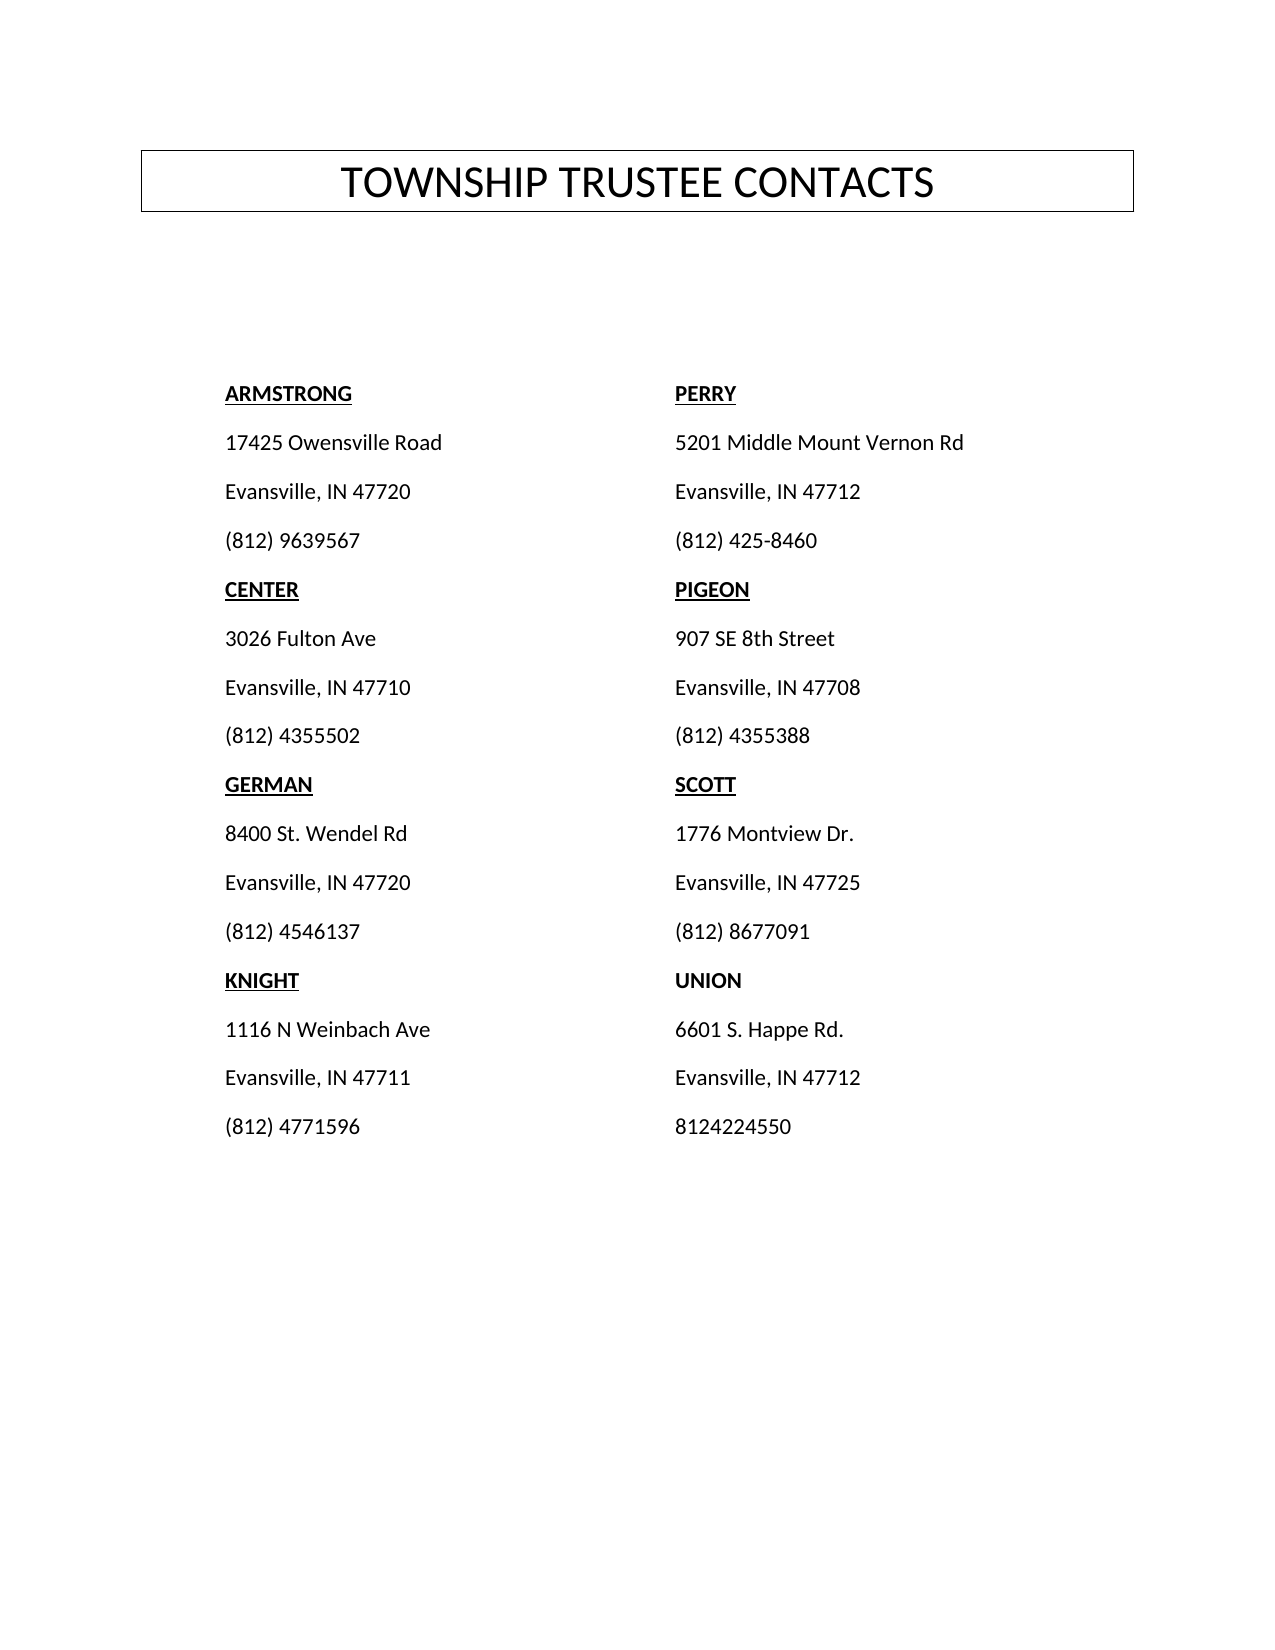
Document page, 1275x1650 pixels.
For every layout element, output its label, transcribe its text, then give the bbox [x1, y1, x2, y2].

text 6601 S. Happe Rd. [675, 1015, 1125, 1043]
text GERMAN [225, 770, 600, 798]
text (812) 477­1596 [225, 1112, 600, 1140]
text 1776 Montview Dr. [675, 819, 1125, 847]
text CENTER [225, 575, 600, 603]
text Evansville, IN 47711 [225, 1063, 600, 1092]
text (812) 425-8460 [675, 526, 1125, 554]
text TOWNSHIP TRUSTEE CONTACTS [142, 151, 1133, 211]
text (812) 867­7091 [675, 917, 1125, 945]
text SCOTT [675, 770, 1125, 798]
text (812) 963­9567 [225, 526, 600, 554]
text 5201 Middle Mount Vernon Rd [675, 428, 1125, 456]
text PIGEON [675, 575, 1125, 603]
text Evansville, IN 47710 [225, 673, 600, 701]
text 8400 St. Wendel Rd [225, 819, 600, 847]
text (812) 435­5502 [225, 722, 600, 749]
text Evansville, IN 47720 [225, 477, 600, 505]
text 812­422­4550 [675, 1112, 1125, 1140]
text KNIGHT [225, 966, 600, 994]
text 17425 Owensville Road [225, 428, 600, 456]
text Evansville, IN 47725 [675, 868, 1125, 896]
text 3026 Fulton Ave [225, 624, 600, 652]
text 907 SE 8th Street [675, 624, 1125, 652]
text 1116 N Weinbach Ave [225, 1015, 600, 1043]
text Evansville, IN 47712 [675, 477, 1125, 505]
text Evansville, IN 47708 [675, 673, 1125, 701]
text Evansville, IN 47712 [675, 1063, 1125, 1092]
text PERRY [675, 379, 1125, 408]
text (812) 435­5388 [675, 722, 1125, 749]
text Evansville, IN 47720 [225, 868, 600, 896]
text (812) 454­6137 [225, 917, 600, 945]
text ARMSTRONG [225, 379, 600, 408]
text UNION [675, 966, 1125, 994]
